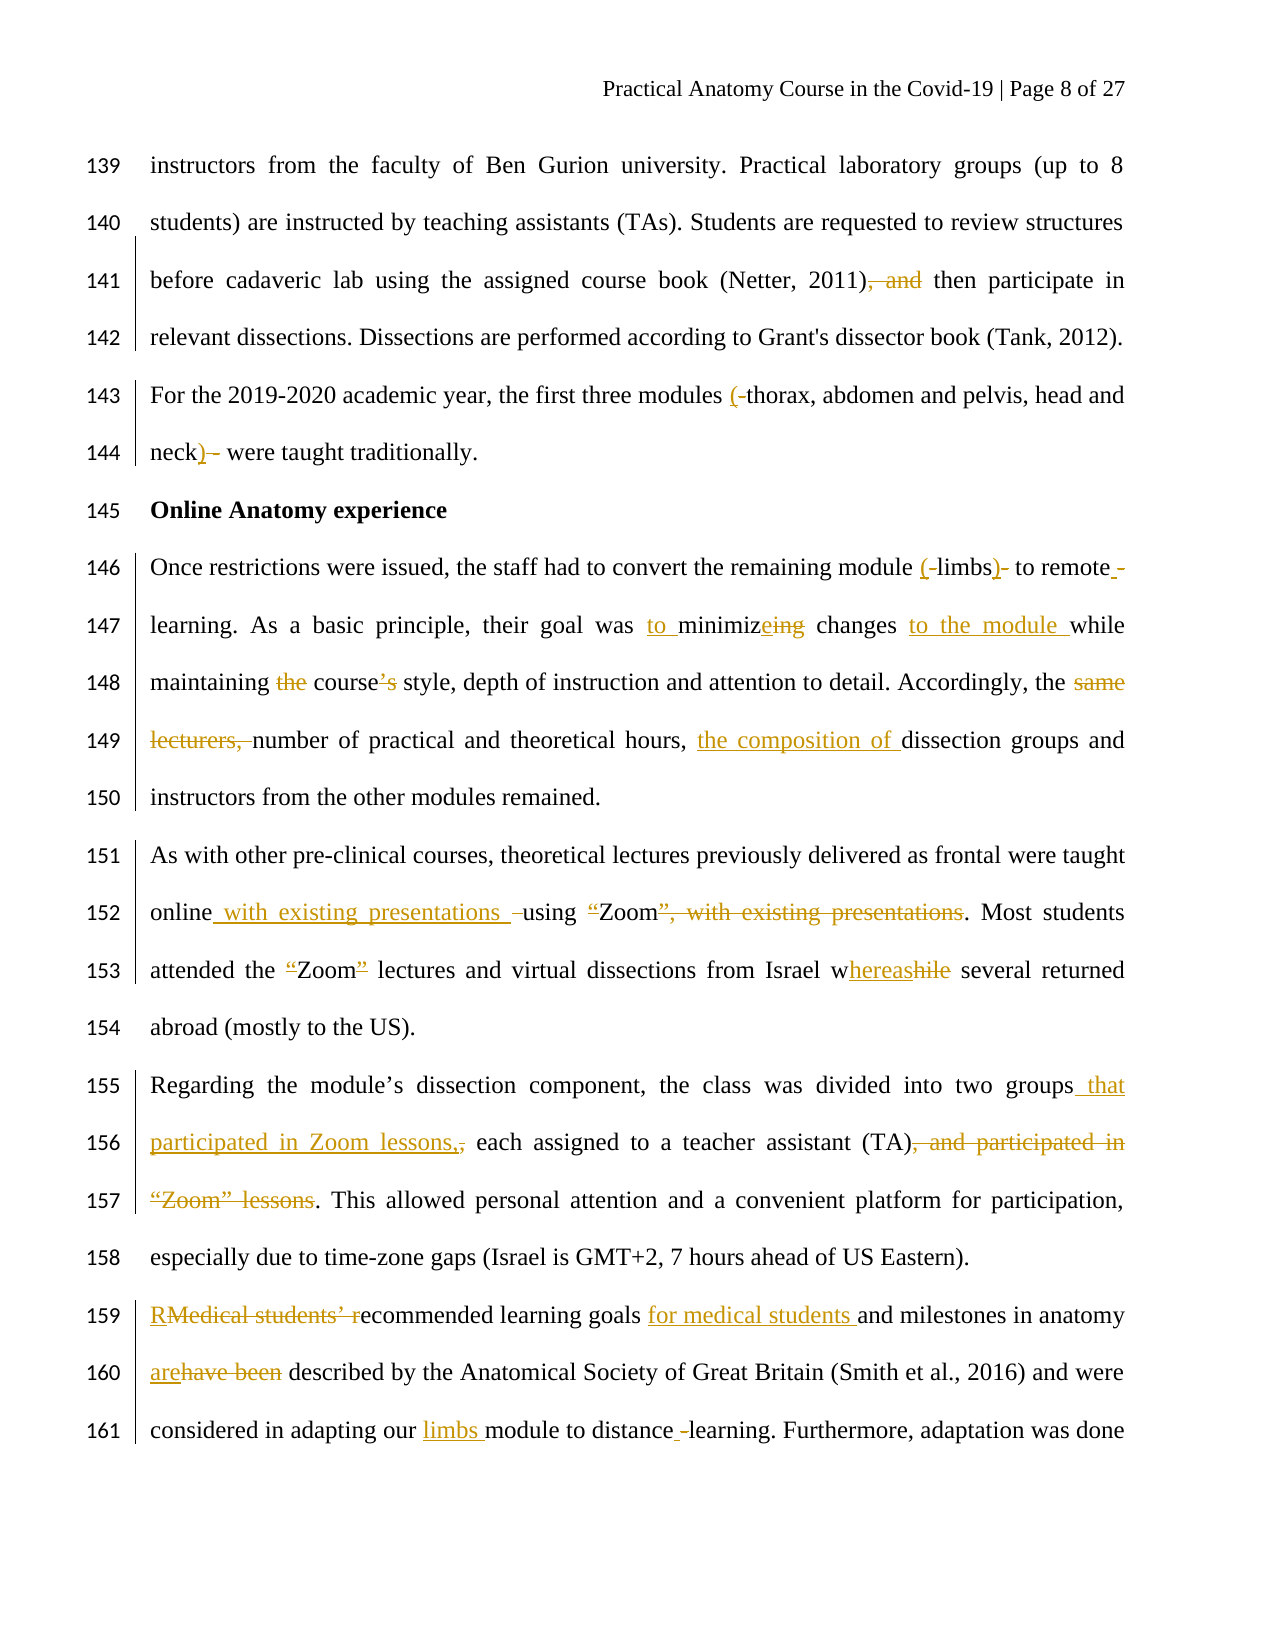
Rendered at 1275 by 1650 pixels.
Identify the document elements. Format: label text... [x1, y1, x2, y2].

text Online Anatomy experience [150, 495, 1125, 524]
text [150, 1300, 1125, 1444]
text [150, 150, 1125, 351]
text Regarding the module’s dissection component, the class was divided into two groups each assigned to a teacher assistant (TA). This allowed personal attention and a convenient platform for participation, especially due to time-zone gaps (Israel is GMT+2, 7 hours ahead of US Eastern). [150, 1070, 1125, 1271]
text As with other pre-clinical courses, theoretical lectures previously delivered as frontal were taught onlineusing Zoom. Most students attended the Zoom lectures and virtual dissections from Israel w several returned abroad (mostly to the US). [150, 840, 1125, 1041]
text For the 2019-2020 academic year, the first three modules thorax, abdomen and pelvis, head and neck were taught traditionally. [150, 380, 1125, 466]
text Once restrictions were issued, the staff had to convert the remaining module limbs to remotelearning. As a basic principle, their goal was minimiz changes while maintaining course style, depth of instruction and attention to detail. Accordingly, the number of practical and theoretical hours, dissection groups and instructors from the other modules remained. [150, 552, 1125, 811]
